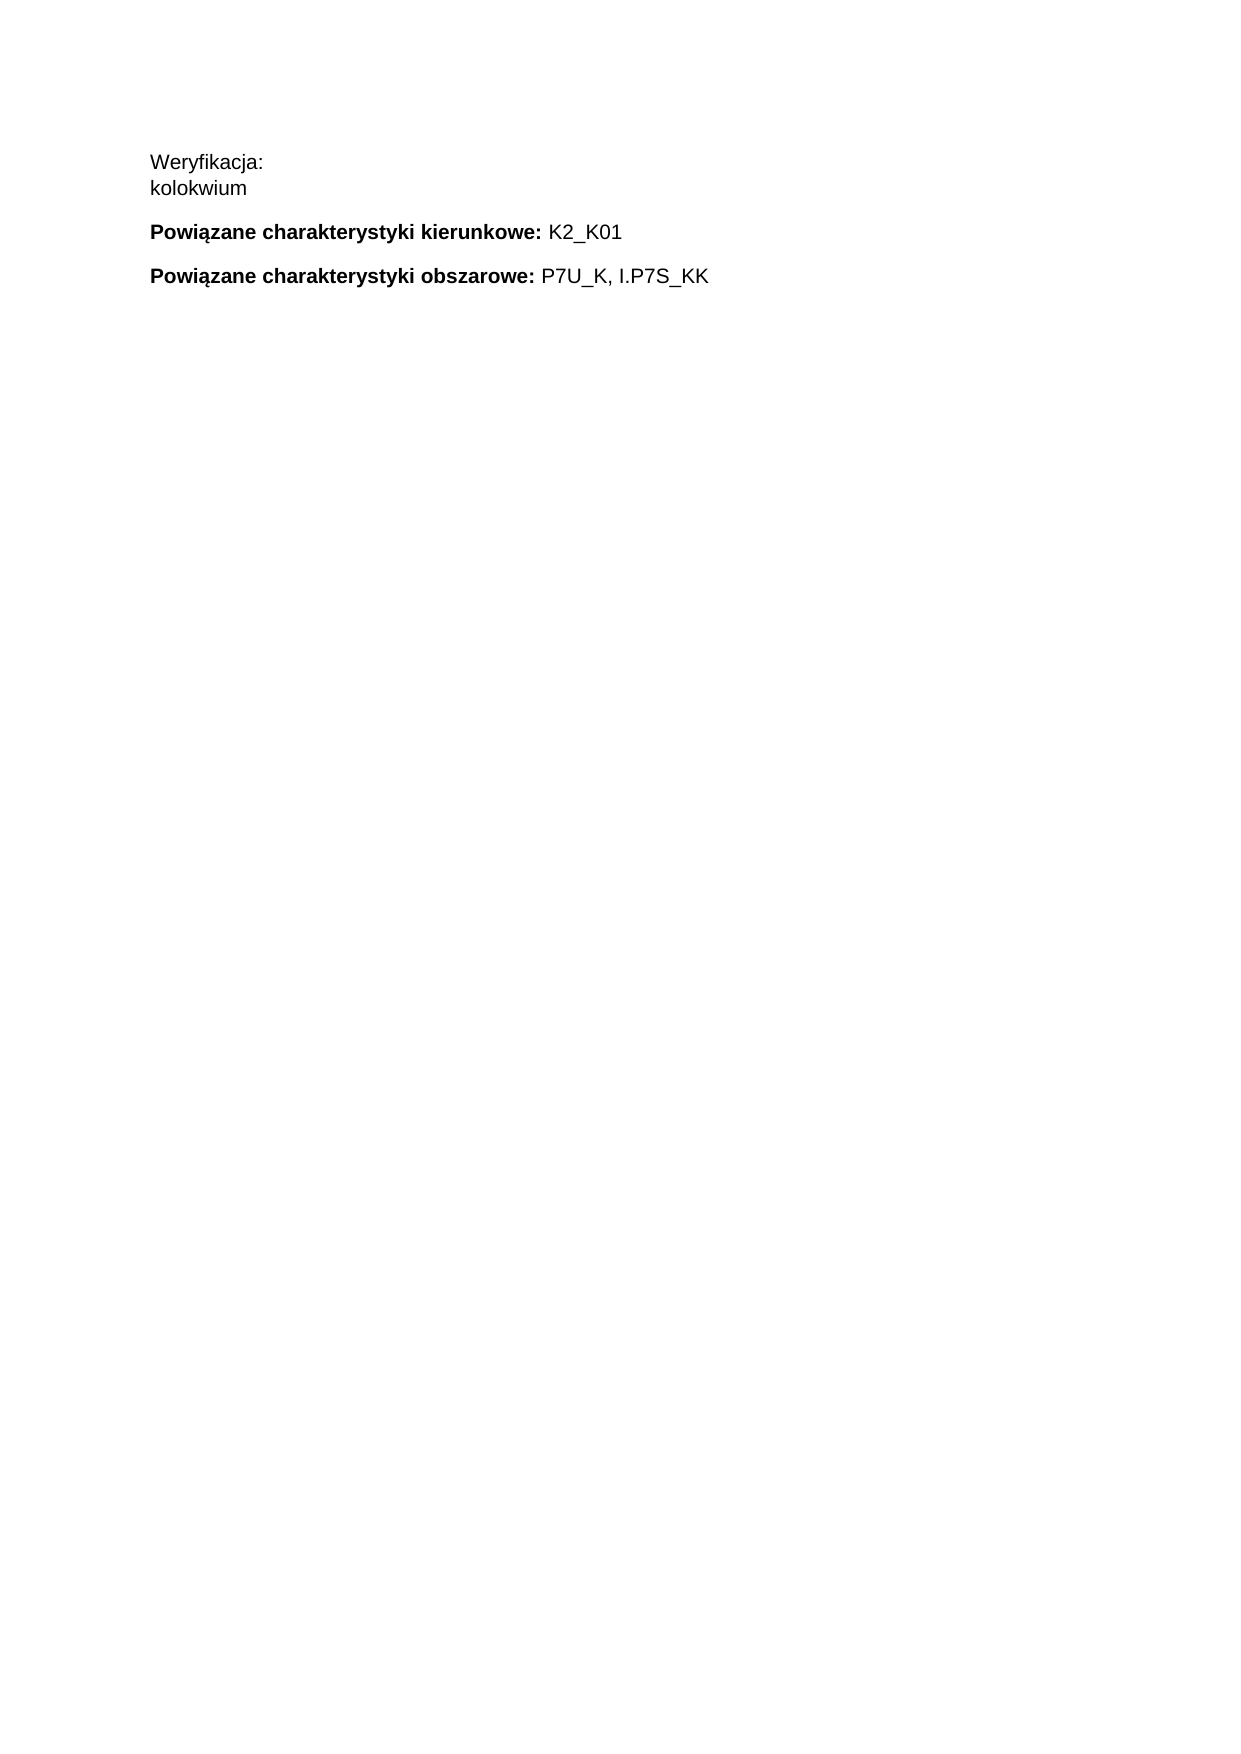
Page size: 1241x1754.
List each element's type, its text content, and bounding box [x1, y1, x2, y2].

text kolokwium [150, 176, 1090, 200]
text Weryfikacja: [150, 150, 1090, 174]
text Powiązane charakterystyki obszarowe: P7U_K, I.P7S_KK [150, 263, 1090, 287]
text Powiązane charakterystyki kierunkowe: K2_K01 [150, 220, 1090, 244]
